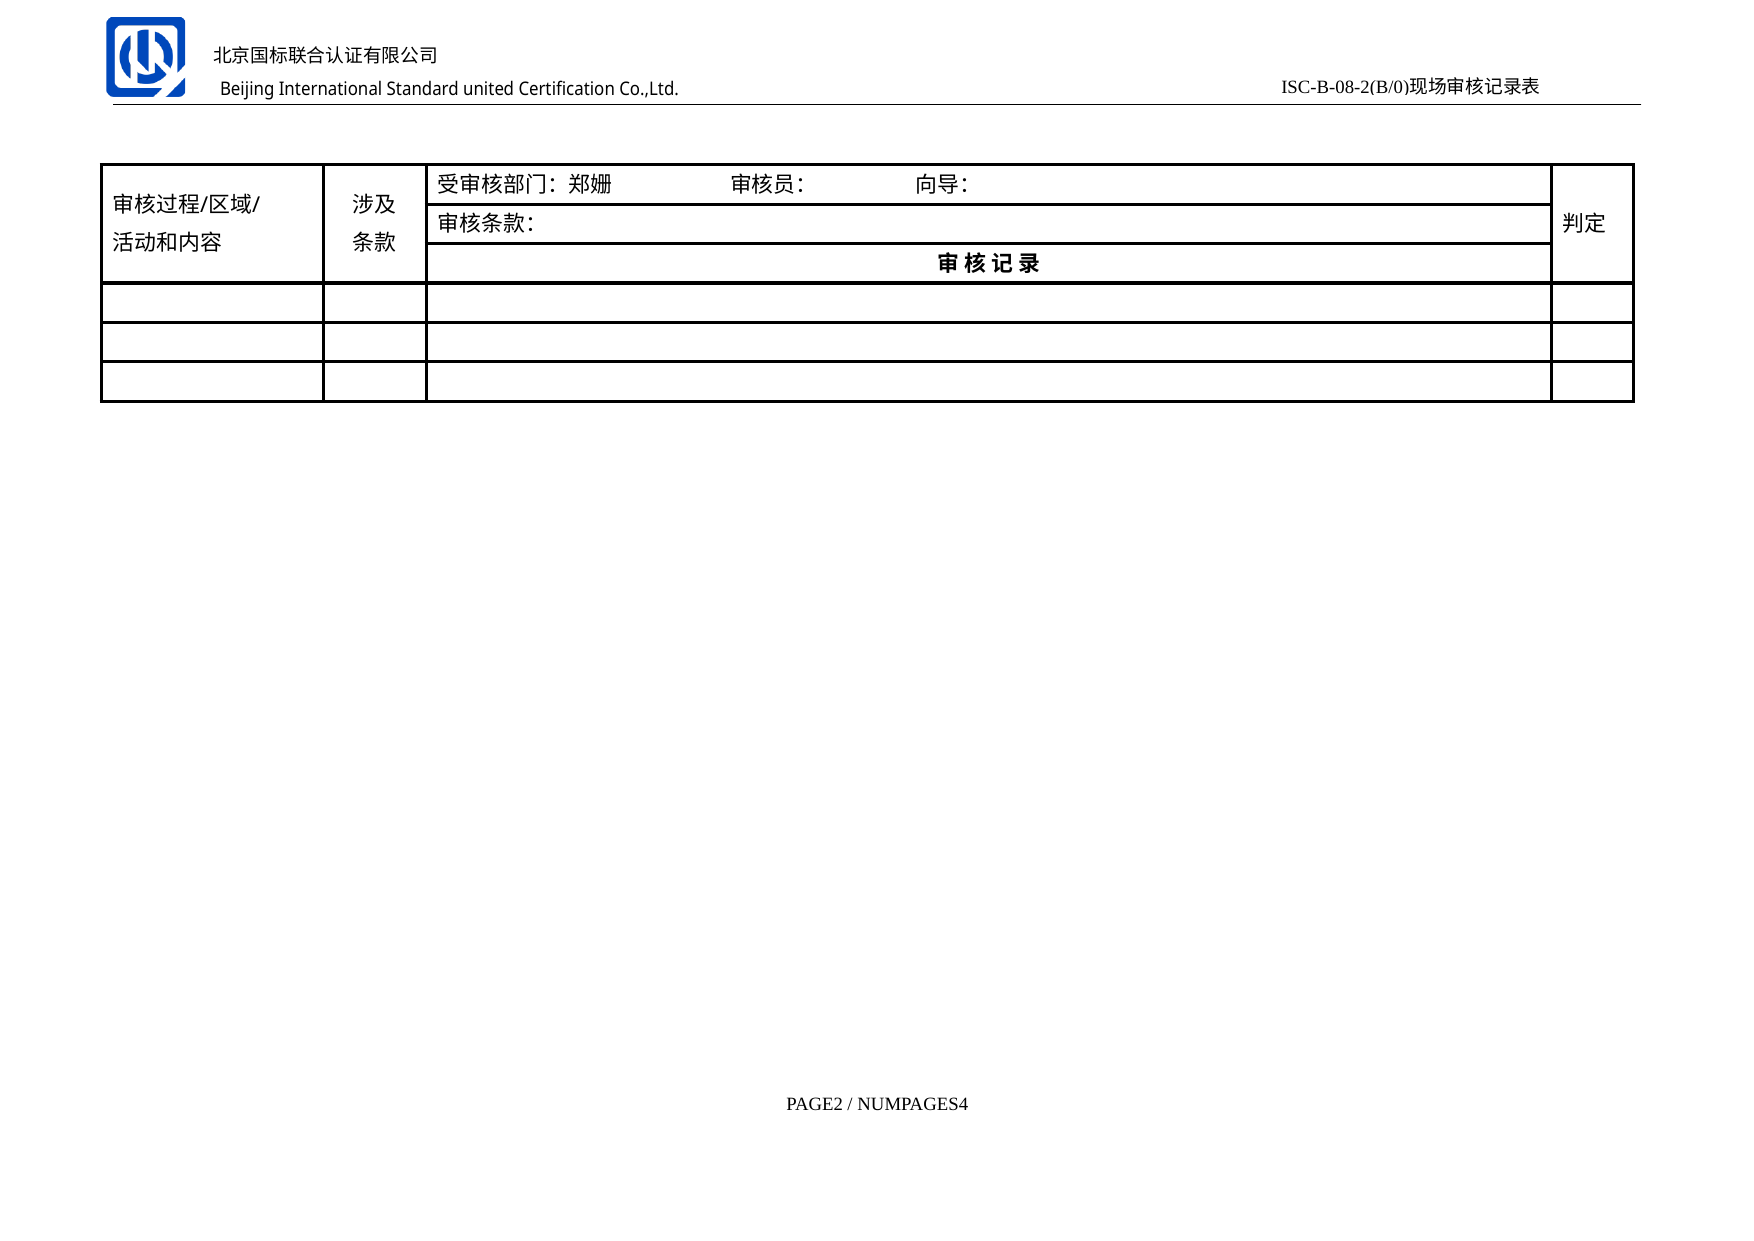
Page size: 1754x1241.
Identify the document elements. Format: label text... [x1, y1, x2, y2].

table_header 判定 [1553, 166, 1632, 281]
table_cell [325, 285, 425, 321]
picture [106, 17, 186, 97]
table_cell [103, 363, 322, 399]
table_cell [1553, 363, 1632, 399]
table_cell [325, 363, 425, 399]
table_cell [103, 324, 322, 360]
table_cell [325, 324, 425, 360]
table_cell [1553, 324, 1632, 360]
table_cell [428, 324, 1550, 360]
table_cell [428, 285, 1550, 321]
table_cell 审核条款： [428, 206, 1550, 242]
table_cell 审 核 记 录 [428, 245, 1550, 281]
table_cell [103, 285, 322, 321]
table_header 涉及 条款 [325, 166, 425, 281]
table_cell [1553, 285, 1632, 321]
table_header 受审核部门：郑姗 审核员： 向导： [428, 166, 1550, 203]
table_cell [428, 363, 1550, 399]
table_header 审核过程/区域/ 活动和内容 [103, 166, 322, 281]
